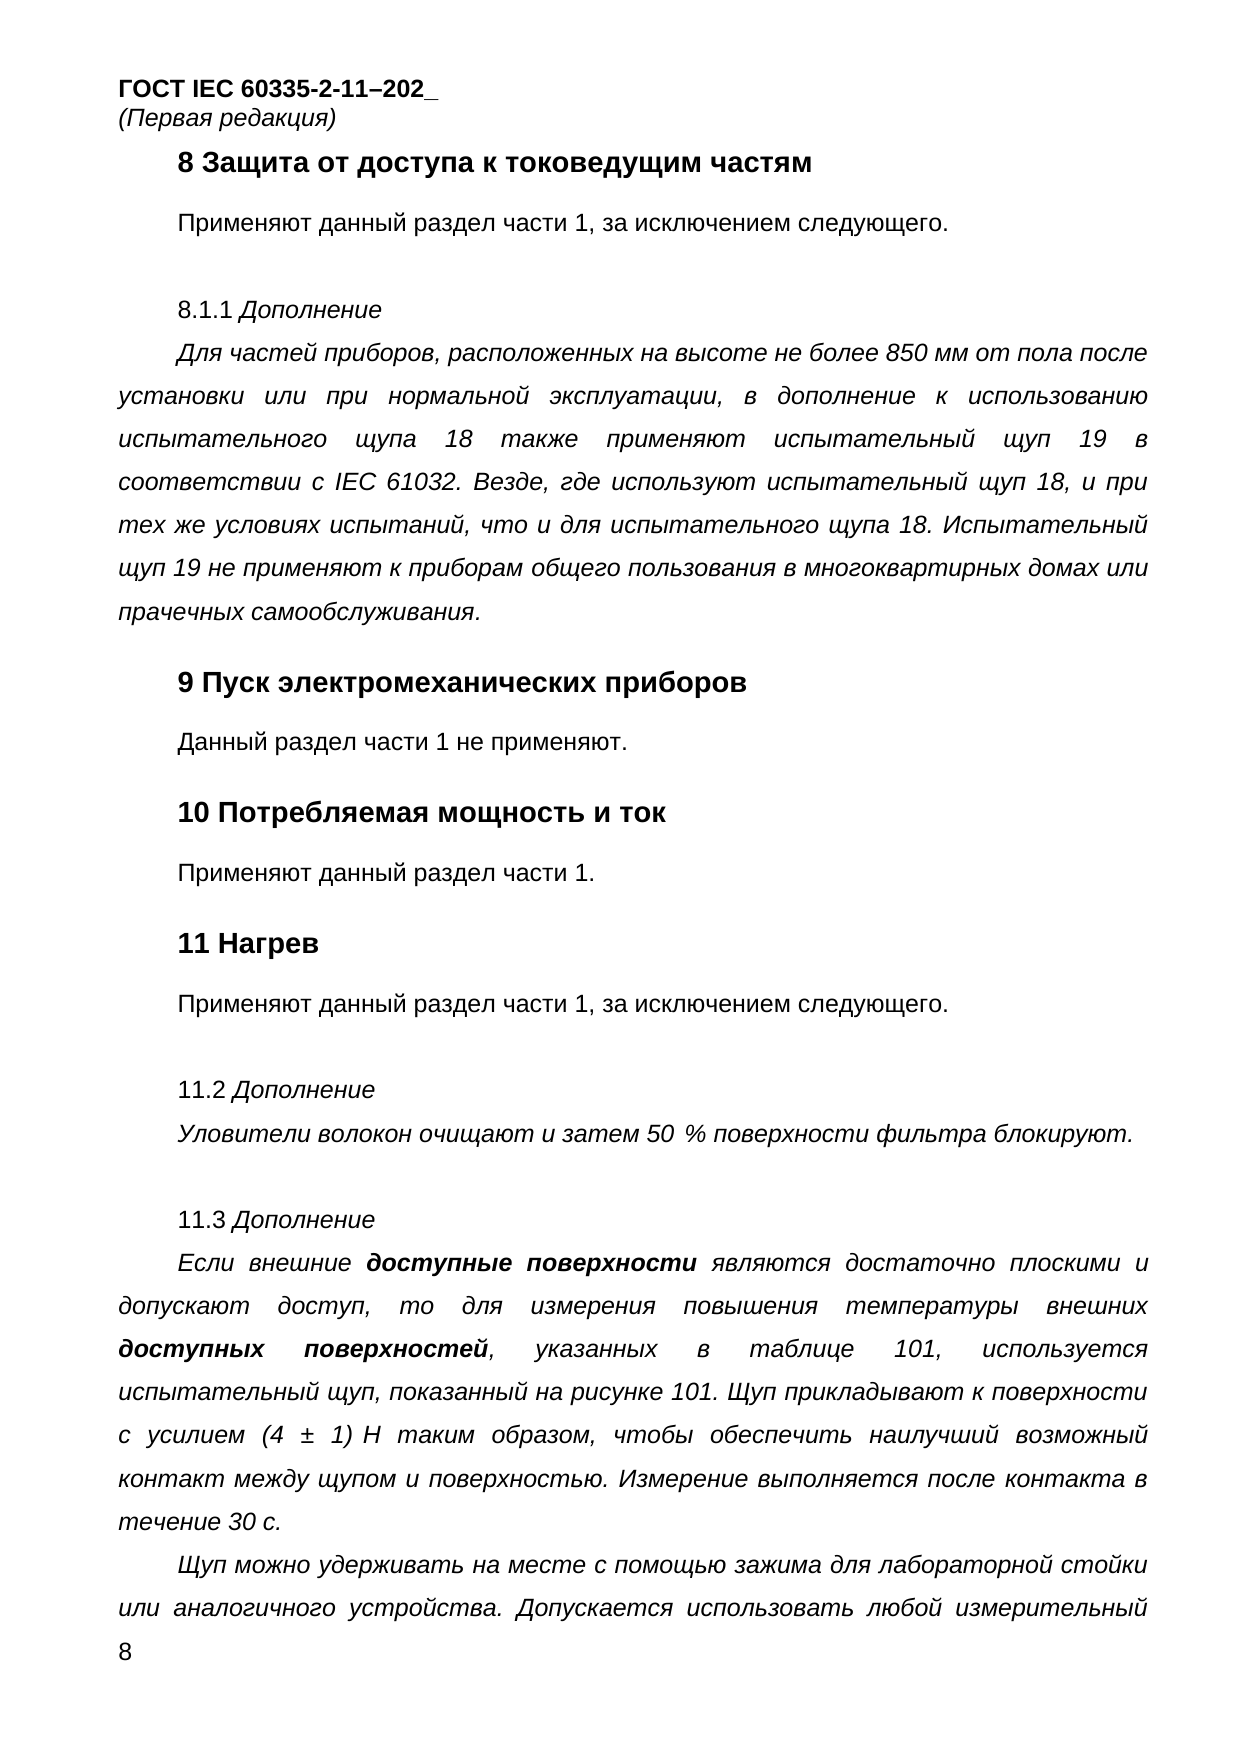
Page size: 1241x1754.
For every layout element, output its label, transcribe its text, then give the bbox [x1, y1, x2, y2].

text 11 Нагрев [118, 926, 1152, 960]
text 11.2 Дополнение [118, 1076, 1152, 1104]
text 8.1.1 Дополнение [118, 294, 1152, 323]
text Данный раздел части 1 не применяют. [118, 727, 1152, 756]
text Применяют данный раздел части 1. [118, 858, 1152, 887]
text Для частей приборов, расположенных на высоте не более 850 мм от пола после установки или при нормальной эксплуатации, в дополнение к использованию испытательного щупа 18 также применяют испытательный щуп 19 в соответствии с IEC 61032. Везде, где используют испытательный щуп 18, и при тех же условиях испытаний, что и для испытательного щупа 18. Испытательный щуп 19 не применяют к приборам общего пользования в многоквартирных домах или прачечных самообслуживания. [118, 338, 1152, 625]
text 8 Защита от доступа к токоведущим частям [118, 146, 1152, 179]
text 10 Потребляемая мощность и ток [118, 796, 1152, 829]
text 11.3 Дополнение [118, 1205, 1152, 1234]
text Если внешние доступные поверхности являются достаточно плоскими и допускают доступ, то для измерения повышения температуры внешних доступных поверхностей, указанных в таблице 101, используется испытательный щуп, показанный на рисунке 101. Щуп прикладывают к поверхности с усилием (4 ± 1) Н таким образом, чтобы обеспечить наилучший возможный контакт между щупом и поверхностью. Измерение выполняется после контакта в течение 30 с. [118, 1248, 1152, 1536]
text Применяют данный раздел части 1, за исключением следующего. [118, 989, 1152, 1018]
text Уловители волокон очищают и затем 50 % поверхности фильтра блокируют. [118, 1119, 1152, 1147]
text Применяют данный раздел части 1, за исключением следующего. [118, 208, 1152, 237]
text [118, 1550, 1152, 1622]
text 9 Пуск электромеханических приборов [118, 664, 1152, 698]
